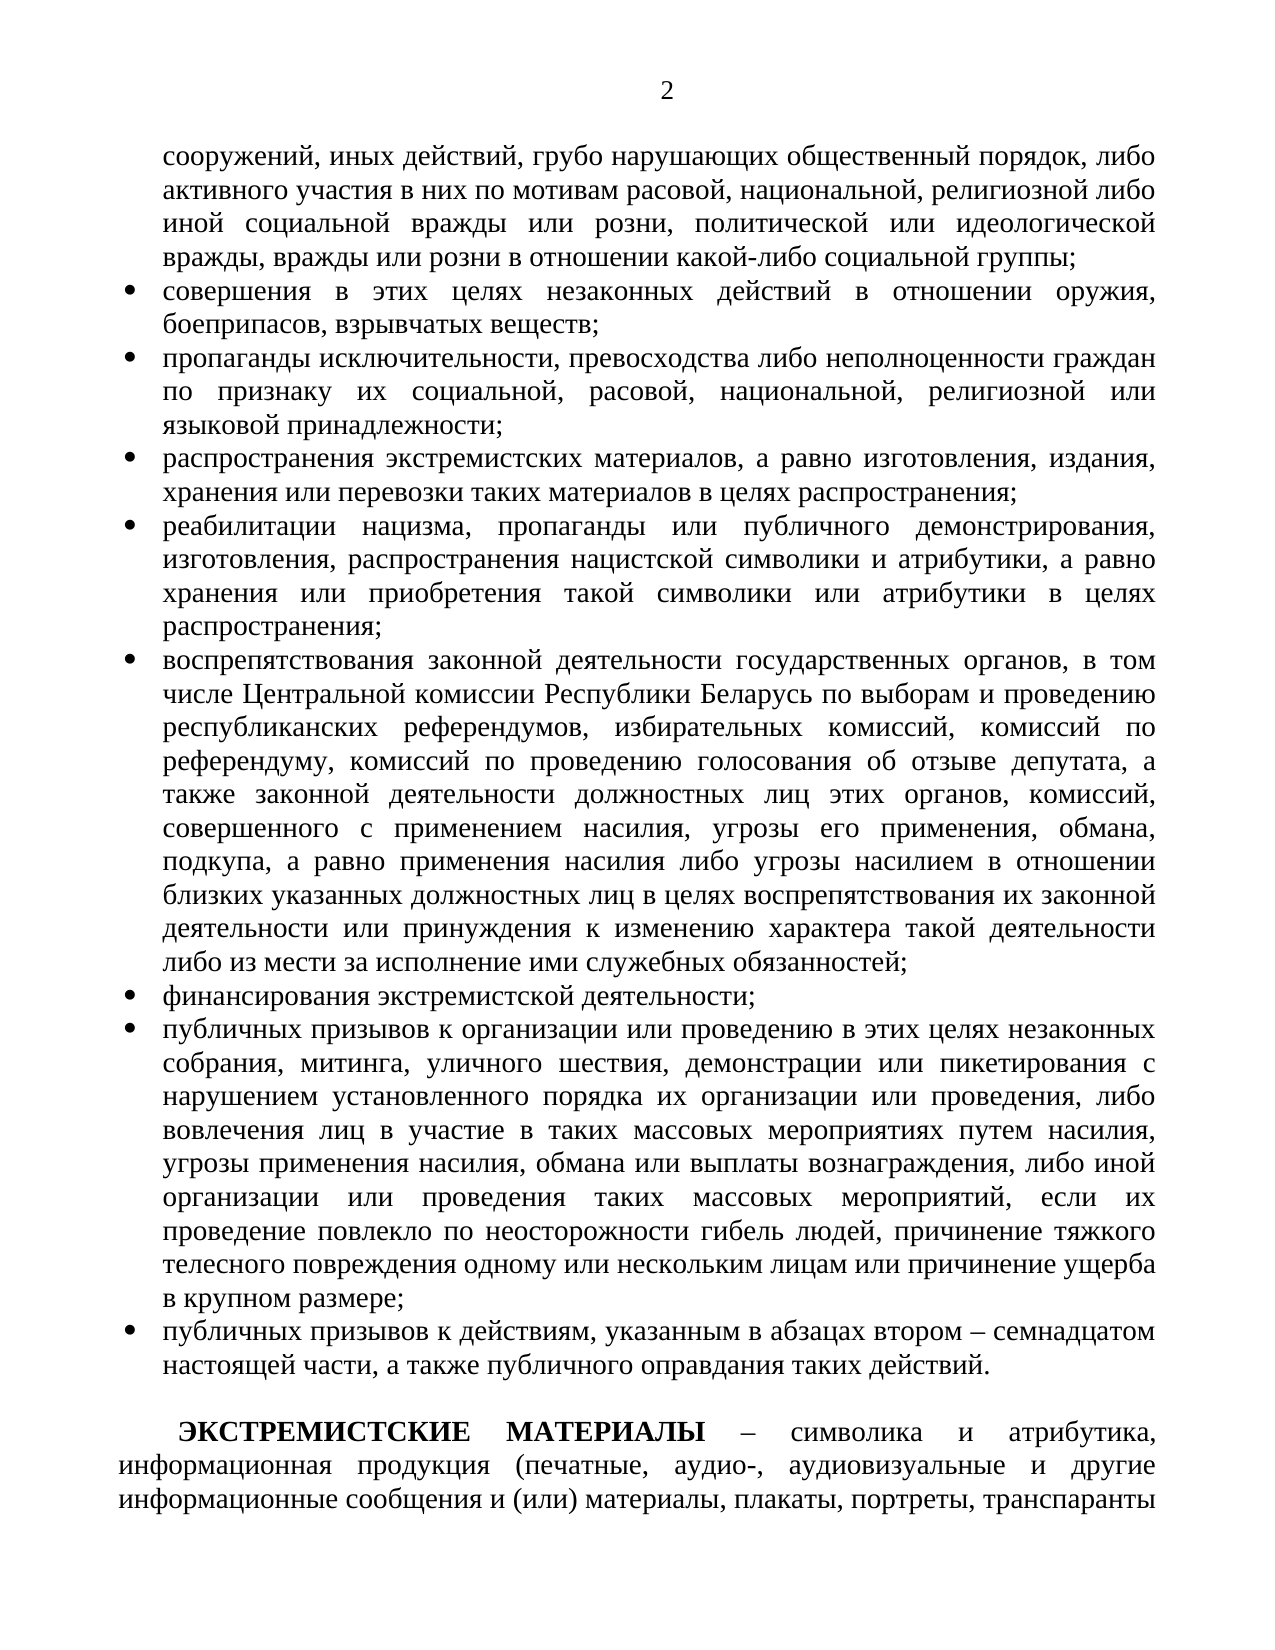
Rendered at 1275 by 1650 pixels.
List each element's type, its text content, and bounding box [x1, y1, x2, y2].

list пропаганды исключительности, превосходства либо неполноценности граждан по признаку их социальной, расовой, национальной, религиозной или языковой принадлежности; [125, 340, 1157, 441]
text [118, 1414, 1157, 1514]
list совершения в этих целях незаконных действий в отношении оружия, боеприпасов, взрывчатых веществ; [125, 273, 1157, 340]
list публичных призывов к действиям, указанным в абзацах втором – семнадцатом настоящей части, а также публичного оправдания таких действий. [125, 1313, 1157, 1380]
list воспрепятствования законной деятельности государственных органов, в том числе Центральной комиссии Республики Беларусь по выборам и проведению республиканских референдумов, избирательных комиссий, комиссий по референдуму, комиссий по проведению голосования об отзыве депутата, а также законной деятельности должностных лиц этих органов, комиссий, совершенного с применением насилия, угрозы его применения, обмана, подкупа, а равно применения насилия либо угрозы насилием в отношении близких указанных должностных лиц в целях воспрепятствования их законной деятельности или принуждения к изменению характера такой деятельности либо из мести за исполнение ими служебных обязанностей; [125, 642, 1157, 978]
list распространения экстремистских материалов, а равно изготовления, издания, хранения или перевозки таких материалов в целях распространения; [125, 441, 1157, 508]
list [125, 138, 1157, 273]
list реабилитации нацизма, пропаганды или публичного демонстрирования, изготовления, распространения нацистской символики и атрибутики, а равно хранения или приобретения такой символики или атрибутики в целях распространения; [125, 508, 1157, 642]
list публичных призывов к организации или проведению в этих целях незаконных собрания, митинга, уличного шествия, демонстрации или пикетирования с нарушением установленного порядка их организации или проведения, либо вовлечения лиц в участие в таких массовых мероприятиях путем насилия, угрозы применения насилия, обмана или выплаты вознаграждения, либо иной организации или проведения таких массовых мероприятий, если их проведение повлекло по неосторожности гибель людей, причинение тяжкого телесного повреждения одному или нескольким лицам или причинение ущерба в крупном размере; [125, 1011, 1157, 1313]
list финансирования экстремистской деятельности; [125, 978, 1157, 1011]
